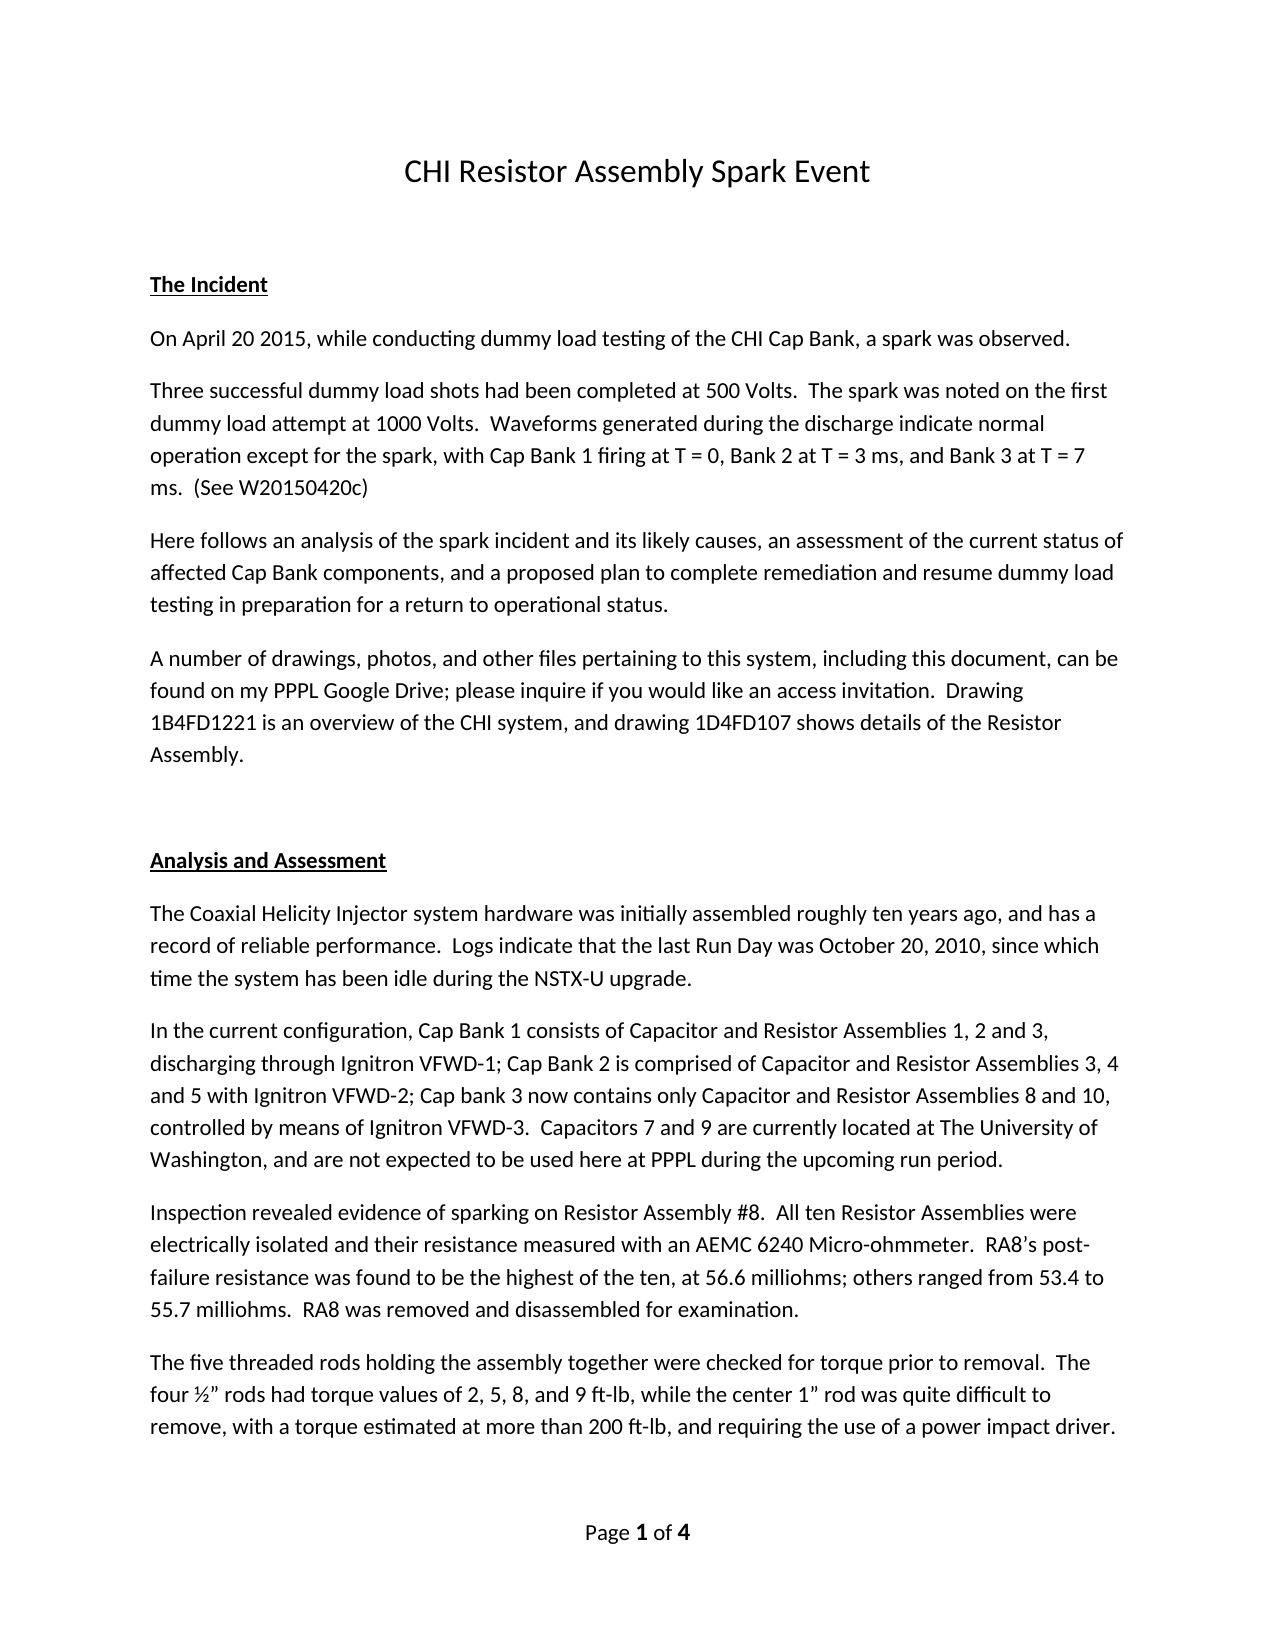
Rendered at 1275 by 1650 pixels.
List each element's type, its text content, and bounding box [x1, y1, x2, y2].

text The Incident [150, 271, 1125, 299]
text CHI Resistor Assembly Spark Event [150, 150, 1125, 191]
text Analysis and Assessment [150, 846, 1125, 874]
text Inspection revealed evidence of sparking on Resistor Assembly #8. All ten Resistor Assemblies were electrically isolated and their resistance measured with an AEMC 6240 Micro-ohmmeter. RA8’s post-failure resistance was found to be the highest of the ten, at 56.6 milliohms; others ranged from 53.4 to 55.7 milliohms. RA8 was removed and disassembled for examination. [150, 1198, 1125, 1323]
text On April 20 2015, while conducting dummy load testing of the CHI Cap Bank, a spark was observed. [150, 324, 1125, 352]
text In the current configuration, Cap Bank 1 consists of Capacitor and Resistor Assemblies 1, 2 and 3, discharging through Ignitron VFWD-1; Cap Bank 2 is comprised of Capacitor and Resistor Assemblies 3, 4 and 5 with Ignitron VFWD-2; Cap bank 3 now contains only Capacitor and Resistor Assemblies 8 and 10, controlled by means of Ignitron VFWD-3. Capacitors 7 and 9 are currently located at The University of Washington, and are not expected to be used here at PPPL during the upcoming run period. [150, 1017, 1125, 1173]
text The Coaxial Helicity Injector system hardware was initially assembled roughly ten years ago, and has a record of reliable performance. Logs indicate that the last Run Day was October 20, 2010, since which time the system has been idle during the NSTX-U upgrade. [150, 899, 1125, 992]
text Here follows an analysis of the spark incident and its likely causes, an assessment of the current status of affected Cap Bank components, and a proposed plan to complete remediation and resume dummy load testing in preparation for a return to operational status. [150, 526, 1125, 619]
text A number of drawings, photos, and other files pertaining to this system, including this document, can be found on my PPPL Google Drive; please inquire if you would like an access invitation. Drawing 1B4FD1221 is an overview of the CHI system, and drawing 1D4FD107 shows details of the Resistor Assembly. [150, 644, 1125, 768]
text Three successful dummy load shots had been completed at 500 Volts. The spark was noted on the first dummy load attempt at 1000 Volts. Waveforms generated during the discharge indicate normal operation except for the spark, with Cap Bank 1 firing at T = 0, Bank 2 at T = 3 ms, and Bank 3 at T = 7 ms. (See W20150420c) [150, 377, 1125, 501]
text The five threaded rods holding the assembly together were checked for torque prior to removal. The four ½” rods had torque values of 2, 5, 8, and 9 ft-lb, while the center 1” rod was quite difficult to remove, with a torque estimated at more than 200 ft-lb, and requiring the use of a power impact driver. [150, 1348, 1125, 1440]
